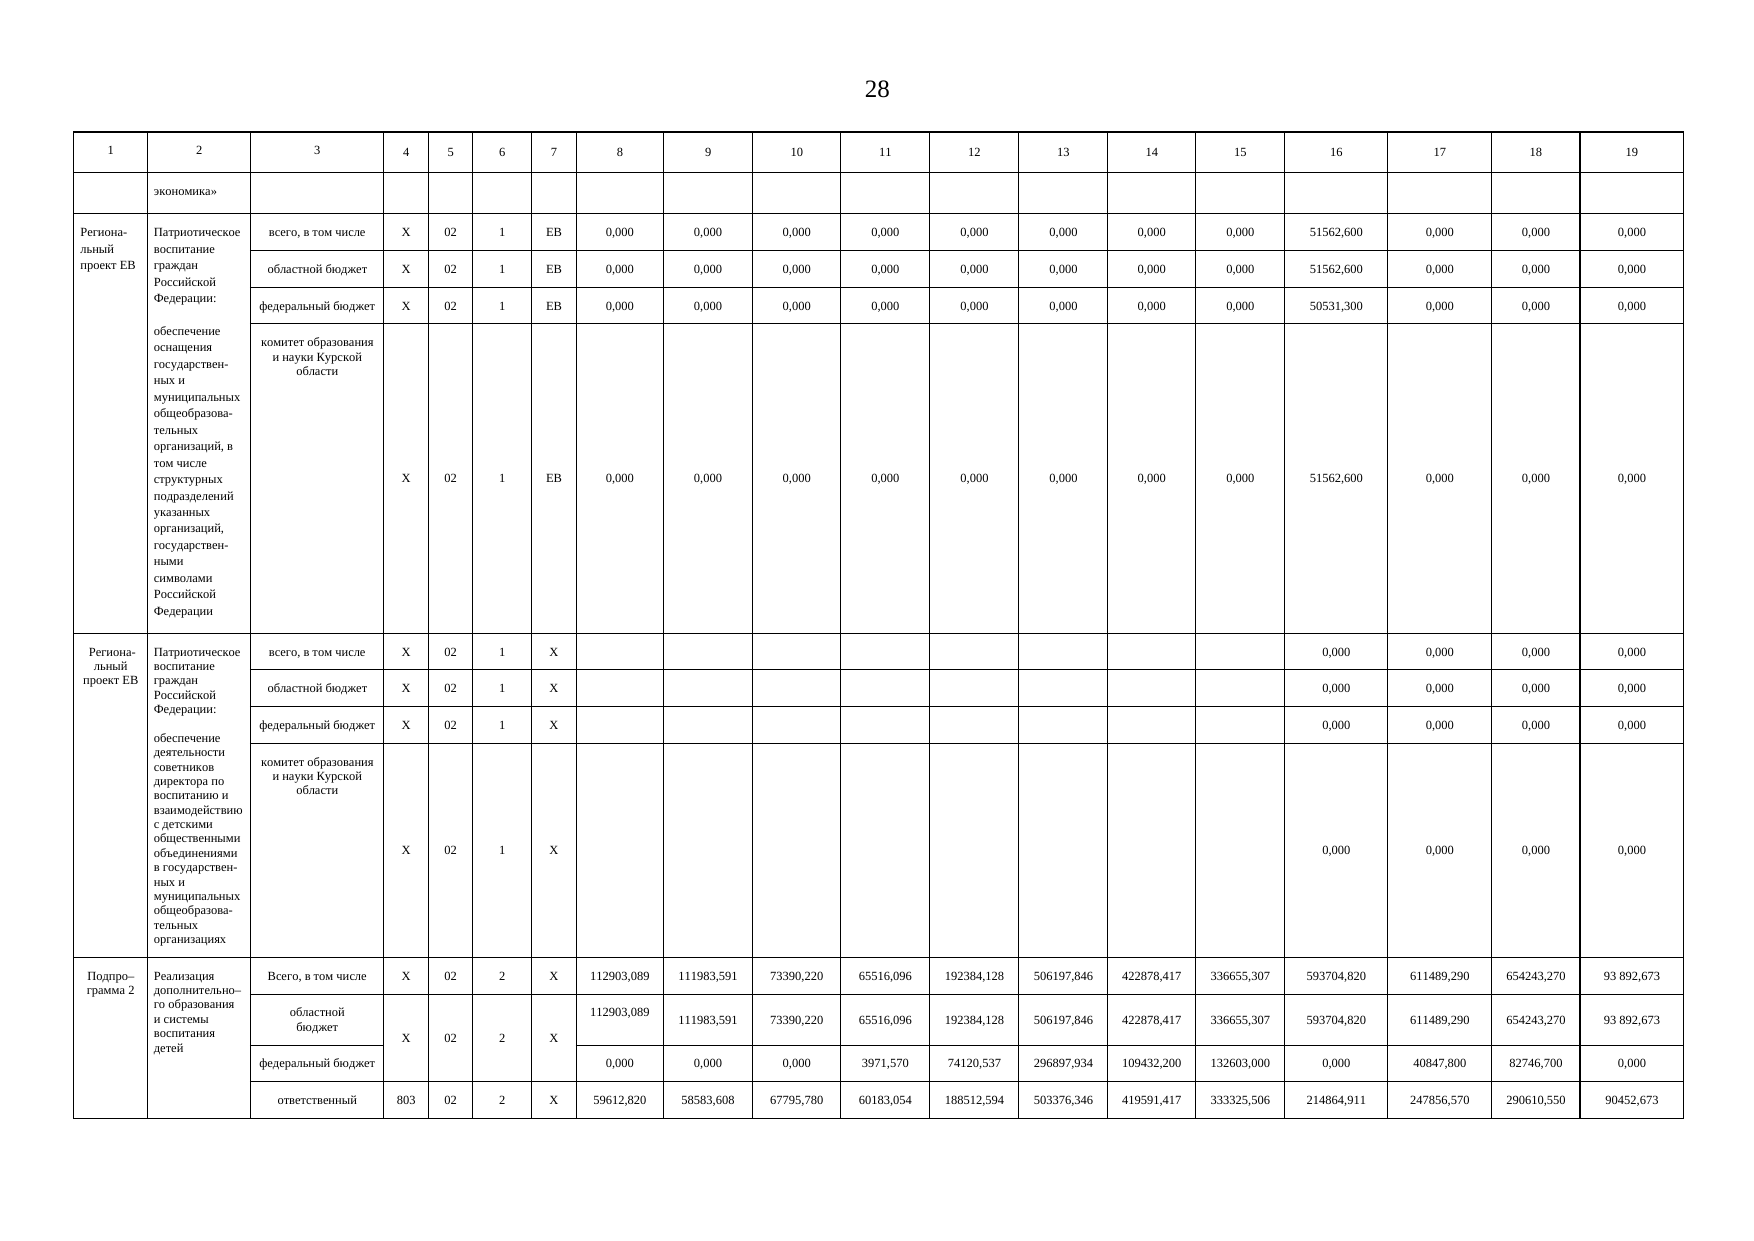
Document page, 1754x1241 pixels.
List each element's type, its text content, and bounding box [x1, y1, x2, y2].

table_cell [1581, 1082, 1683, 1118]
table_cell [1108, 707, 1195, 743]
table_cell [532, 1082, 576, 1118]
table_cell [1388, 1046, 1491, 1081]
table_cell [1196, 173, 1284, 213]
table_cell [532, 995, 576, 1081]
table_header 7 [532, 133, 576, 172]
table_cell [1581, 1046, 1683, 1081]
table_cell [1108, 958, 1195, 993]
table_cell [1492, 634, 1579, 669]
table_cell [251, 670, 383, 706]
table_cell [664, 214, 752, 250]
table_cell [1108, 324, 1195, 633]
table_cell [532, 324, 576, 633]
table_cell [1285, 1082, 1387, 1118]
table_header 15 [1196, 133, 1284, 172]
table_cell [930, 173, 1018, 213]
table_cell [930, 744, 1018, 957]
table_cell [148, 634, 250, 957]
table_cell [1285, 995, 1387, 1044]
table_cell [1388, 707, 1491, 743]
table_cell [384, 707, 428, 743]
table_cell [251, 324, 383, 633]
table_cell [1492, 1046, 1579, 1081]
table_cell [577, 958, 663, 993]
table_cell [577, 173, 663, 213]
table_header 14 [1108, 133, 1195, 172]
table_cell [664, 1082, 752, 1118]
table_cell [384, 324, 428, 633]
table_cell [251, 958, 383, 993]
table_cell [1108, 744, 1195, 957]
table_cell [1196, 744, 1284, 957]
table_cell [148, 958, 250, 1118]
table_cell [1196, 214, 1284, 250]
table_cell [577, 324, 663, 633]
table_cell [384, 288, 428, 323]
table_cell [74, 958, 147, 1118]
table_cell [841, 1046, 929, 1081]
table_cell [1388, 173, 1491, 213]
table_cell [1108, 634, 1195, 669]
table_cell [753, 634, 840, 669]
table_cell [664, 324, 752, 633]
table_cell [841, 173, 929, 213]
table_header 3 [251, 133, 383, 172]
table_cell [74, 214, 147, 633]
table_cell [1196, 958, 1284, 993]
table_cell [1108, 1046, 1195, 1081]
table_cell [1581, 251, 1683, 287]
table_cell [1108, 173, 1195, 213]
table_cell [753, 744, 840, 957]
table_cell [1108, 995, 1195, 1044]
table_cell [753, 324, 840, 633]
table_header 13 [1019, 133, 1107, 172]
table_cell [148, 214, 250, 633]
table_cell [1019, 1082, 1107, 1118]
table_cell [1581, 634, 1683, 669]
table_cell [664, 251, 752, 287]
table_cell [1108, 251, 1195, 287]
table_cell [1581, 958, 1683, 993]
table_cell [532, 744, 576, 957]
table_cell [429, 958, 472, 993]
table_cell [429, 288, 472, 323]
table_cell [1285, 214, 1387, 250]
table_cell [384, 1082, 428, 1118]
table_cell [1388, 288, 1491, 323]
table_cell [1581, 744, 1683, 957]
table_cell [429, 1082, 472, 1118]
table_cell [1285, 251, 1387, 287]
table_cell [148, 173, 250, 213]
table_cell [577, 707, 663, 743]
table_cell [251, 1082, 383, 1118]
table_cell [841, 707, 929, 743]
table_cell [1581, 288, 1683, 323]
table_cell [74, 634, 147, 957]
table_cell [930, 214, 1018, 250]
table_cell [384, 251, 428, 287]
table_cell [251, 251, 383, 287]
table_header 16 [1285, 133, 1387, 172]
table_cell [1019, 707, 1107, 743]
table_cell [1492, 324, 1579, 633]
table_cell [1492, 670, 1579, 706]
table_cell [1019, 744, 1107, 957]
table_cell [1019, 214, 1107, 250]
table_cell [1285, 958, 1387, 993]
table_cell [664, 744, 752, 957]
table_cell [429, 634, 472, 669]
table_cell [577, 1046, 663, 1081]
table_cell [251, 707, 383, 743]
table_header 18 [1492, 133, 1579, 172]
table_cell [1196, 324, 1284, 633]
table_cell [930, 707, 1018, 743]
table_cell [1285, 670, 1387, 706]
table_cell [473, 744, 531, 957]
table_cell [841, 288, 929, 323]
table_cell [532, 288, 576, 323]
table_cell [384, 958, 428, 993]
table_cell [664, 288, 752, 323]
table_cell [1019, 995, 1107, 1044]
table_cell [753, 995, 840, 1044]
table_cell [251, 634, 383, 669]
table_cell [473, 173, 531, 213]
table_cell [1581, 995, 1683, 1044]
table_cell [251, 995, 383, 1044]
table_header 17 [1388, 133, 1491, 172]
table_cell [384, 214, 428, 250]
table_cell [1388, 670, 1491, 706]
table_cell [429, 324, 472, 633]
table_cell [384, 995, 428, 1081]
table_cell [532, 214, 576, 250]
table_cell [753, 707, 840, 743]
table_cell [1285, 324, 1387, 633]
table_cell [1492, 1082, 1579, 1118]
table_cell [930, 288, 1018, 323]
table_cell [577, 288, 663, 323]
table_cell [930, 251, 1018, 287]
table_header 19 [1581, 133, 1683, 172]
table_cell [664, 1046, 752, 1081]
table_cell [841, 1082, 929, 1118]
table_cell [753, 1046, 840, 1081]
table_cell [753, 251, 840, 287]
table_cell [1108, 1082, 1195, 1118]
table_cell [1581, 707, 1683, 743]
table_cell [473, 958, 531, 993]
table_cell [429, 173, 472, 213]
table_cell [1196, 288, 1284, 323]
table_header 11 [841, 133, 929, 172]
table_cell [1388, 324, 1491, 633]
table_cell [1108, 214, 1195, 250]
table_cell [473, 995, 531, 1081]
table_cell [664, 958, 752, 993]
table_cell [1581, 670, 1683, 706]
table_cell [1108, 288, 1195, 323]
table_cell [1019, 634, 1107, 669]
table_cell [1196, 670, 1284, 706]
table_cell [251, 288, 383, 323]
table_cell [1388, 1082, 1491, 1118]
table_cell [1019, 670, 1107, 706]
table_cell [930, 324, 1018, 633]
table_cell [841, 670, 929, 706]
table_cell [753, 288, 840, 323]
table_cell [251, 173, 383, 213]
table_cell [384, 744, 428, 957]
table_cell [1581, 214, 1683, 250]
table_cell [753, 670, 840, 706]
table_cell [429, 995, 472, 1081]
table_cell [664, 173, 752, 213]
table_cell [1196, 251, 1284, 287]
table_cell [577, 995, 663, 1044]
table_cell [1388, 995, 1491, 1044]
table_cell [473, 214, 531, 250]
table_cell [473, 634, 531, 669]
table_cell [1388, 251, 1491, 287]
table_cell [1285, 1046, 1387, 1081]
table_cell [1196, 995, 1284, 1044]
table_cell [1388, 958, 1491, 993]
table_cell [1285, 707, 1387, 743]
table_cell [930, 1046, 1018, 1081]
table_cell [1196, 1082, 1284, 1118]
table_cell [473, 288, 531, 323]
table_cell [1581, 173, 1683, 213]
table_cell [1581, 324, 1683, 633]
table_header 1 [74, 133, 147, 172]
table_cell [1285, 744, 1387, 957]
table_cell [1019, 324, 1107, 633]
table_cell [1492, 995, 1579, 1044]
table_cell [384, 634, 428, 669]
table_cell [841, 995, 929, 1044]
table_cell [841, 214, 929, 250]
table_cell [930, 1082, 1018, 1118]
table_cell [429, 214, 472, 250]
table_header 10 [753, 133, 840, 172]
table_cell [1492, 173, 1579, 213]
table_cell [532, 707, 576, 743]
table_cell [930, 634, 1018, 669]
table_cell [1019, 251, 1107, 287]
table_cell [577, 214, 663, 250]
table_header 12 [930, 133, 1018, 172]
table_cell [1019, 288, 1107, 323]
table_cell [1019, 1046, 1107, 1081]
table_header 6 [473, 133, 531, 172]
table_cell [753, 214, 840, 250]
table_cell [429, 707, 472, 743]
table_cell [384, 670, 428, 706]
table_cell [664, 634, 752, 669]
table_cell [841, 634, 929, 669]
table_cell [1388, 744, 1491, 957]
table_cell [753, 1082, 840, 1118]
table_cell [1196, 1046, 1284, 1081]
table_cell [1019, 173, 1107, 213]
table_header 5 [429, 133, 472, 172]
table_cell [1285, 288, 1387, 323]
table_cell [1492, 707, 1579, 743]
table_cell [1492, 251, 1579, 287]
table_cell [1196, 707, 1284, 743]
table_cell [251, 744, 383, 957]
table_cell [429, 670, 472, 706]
table_header 2 [148, 133, 250, 172]
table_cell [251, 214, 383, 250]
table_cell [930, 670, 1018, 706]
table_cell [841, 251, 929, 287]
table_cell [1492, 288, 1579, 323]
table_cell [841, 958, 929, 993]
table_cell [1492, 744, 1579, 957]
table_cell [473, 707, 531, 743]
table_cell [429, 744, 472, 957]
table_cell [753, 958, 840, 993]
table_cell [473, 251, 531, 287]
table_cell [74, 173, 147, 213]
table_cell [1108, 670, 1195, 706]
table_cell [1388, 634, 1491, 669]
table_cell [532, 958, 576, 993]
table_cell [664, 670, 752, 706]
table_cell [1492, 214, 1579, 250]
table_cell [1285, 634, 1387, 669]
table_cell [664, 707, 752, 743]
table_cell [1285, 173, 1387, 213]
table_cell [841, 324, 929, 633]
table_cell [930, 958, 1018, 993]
table_header 4 [384, 133, 428, 172]
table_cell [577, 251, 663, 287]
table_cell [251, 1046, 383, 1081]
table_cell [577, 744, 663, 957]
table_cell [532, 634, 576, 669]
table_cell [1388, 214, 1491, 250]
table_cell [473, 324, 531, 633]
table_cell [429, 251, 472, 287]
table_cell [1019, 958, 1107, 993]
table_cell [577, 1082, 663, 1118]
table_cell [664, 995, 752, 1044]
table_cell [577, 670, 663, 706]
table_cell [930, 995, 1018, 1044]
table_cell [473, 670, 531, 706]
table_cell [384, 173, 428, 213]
table_header 9 [664, 133, 752, 172]
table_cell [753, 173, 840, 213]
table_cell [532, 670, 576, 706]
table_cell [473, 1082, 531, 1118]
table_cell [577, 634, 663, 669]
table_header 8 [577, 133, 663, 172]
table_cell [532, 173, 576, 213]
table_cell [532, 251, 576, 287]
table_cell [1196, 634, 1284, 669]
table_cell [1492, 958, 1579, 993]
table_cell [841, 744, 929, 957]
